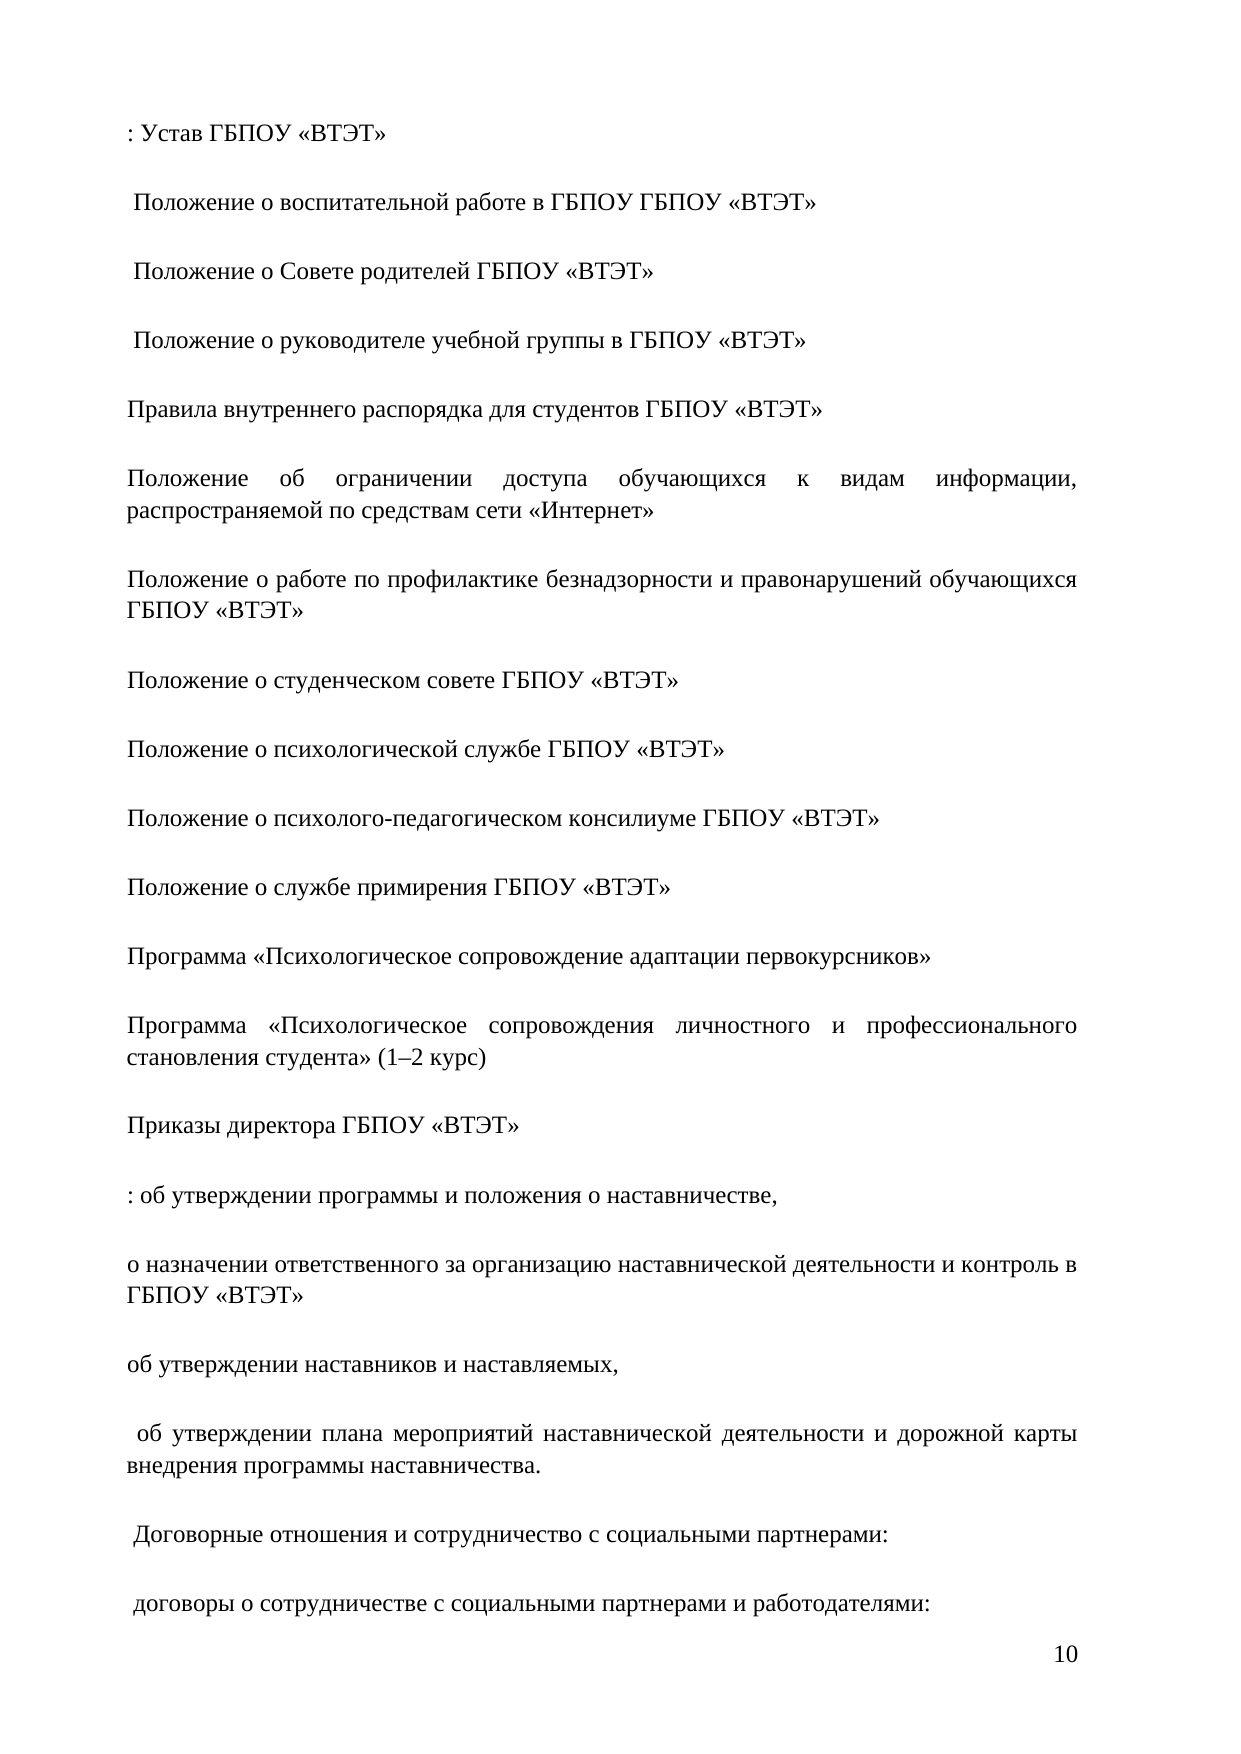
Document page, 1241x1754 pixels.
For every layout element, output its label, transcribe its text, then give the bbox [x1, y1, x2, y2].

text : Устав ГБПОУ «ВТЭТ» [126, 118, 1078, 147]
text договоры о сотрудничестве с социальными партнерами и работодателями: [126, 1588, 1078, 1617]
text Положение о воспитательной работе в ГБПОУ ГБПОУ «ВТЭТ» [126, 187, 1078, 216]
text Положение об ограничении доступа обучающихся к видам информации, распространяемой по средствам сети «Интернет» [126, 463, 1078, 524]
text Положение о работе по профилактике безнадзорности и правонарушений обучающихся ГБПОУ «ВТЭТ» [126, 564, 1078, 624]
text Положение о Совете родителей ГБПОУ «ВТЭТ» [126, 256, 1078, 285]
text Положение о психологической службе ГБПОУ «ВТЭТ» [126, 734, 1078, 762]
text Программа «Психологическое сопровождение адаптации первокурсников» [126, 941, 1078, 970]
text Положение о службе примирения ГБПОУ «ВТЭТ» [126, 872, 1078, 901]
text Договорные отношения и сотрудничество с социальными партнерами: [126, 1519, 1078, 1548]
text Положение о руководителе учебной группы в ГБПОУ «ВТЭТ» [126, 325, 1078, 354]
text об утверждении наставников и наставляемых, [126, 1349, 1078, 1378]
text Положение о психолого-педагогическом консилиуме ГБПОУ «ВТЭТ» [126, 803, 1078, 832]
text : об утверждении программы и положения о наставничестве, [126, 1180, 1078, 1208]
text Программа «Психологическое сопровождения личностного и профессионального становления студента» (1–2 курс) [126, 1010, 1078, 1070]
text Правила внутреннего распорядка для студентов ГБПОУ «ВТЭТ» [126, 394, 1078, 423]
text об утверждении плана мероприятий наставнической деятельности и дорожной карты внедрения программы наставничества. [126, 1418, 1078, 1479]
text Положение о студенческом совете ГБПОУ «ВТЭТ» [126, 665, 1078, 693]
text о назначении ответственного за организацию наставнической деятельности и контроль в ГБПОУ «ВТЭТ» [126, 1249, 1078, 1309]
text Приказы директора ГБПОУ «ВТЭТ» [126, 1111, 1078, 1139]
